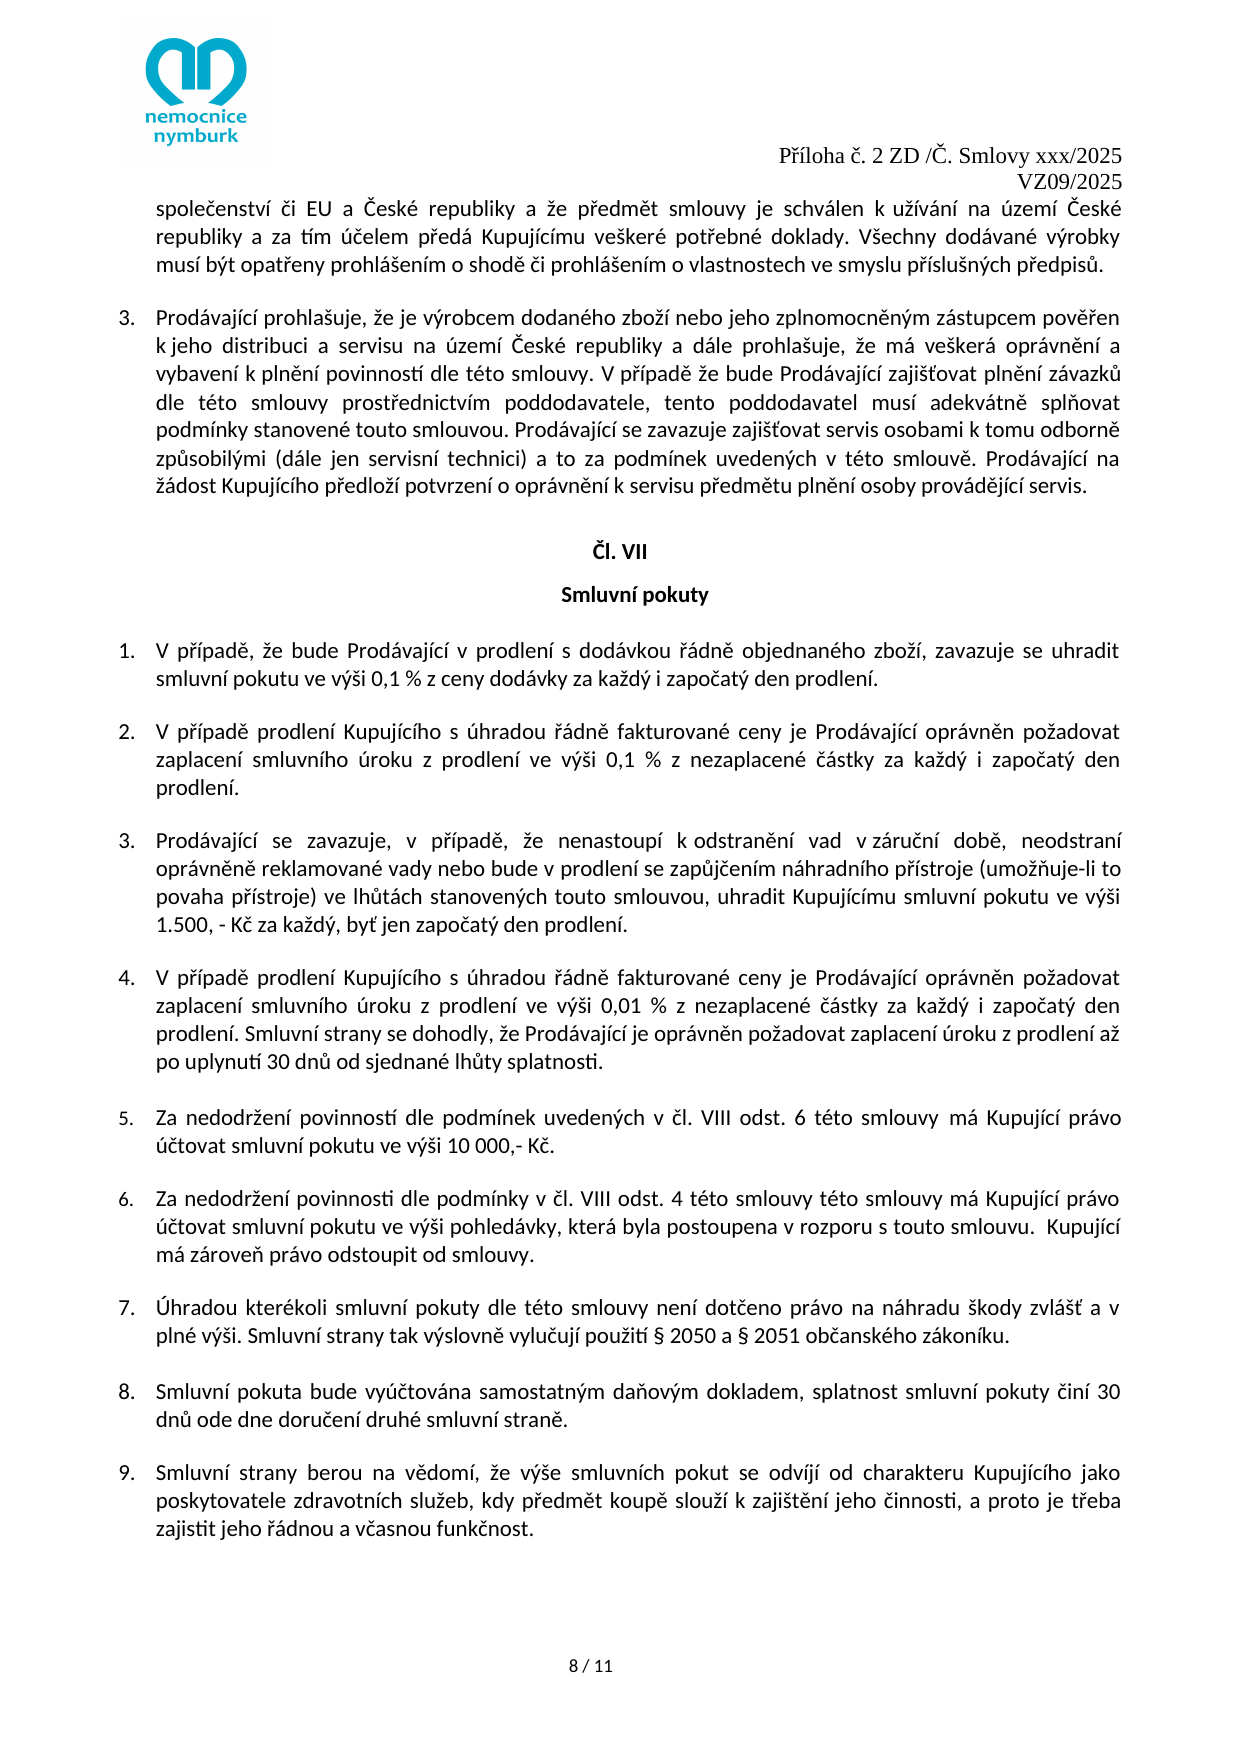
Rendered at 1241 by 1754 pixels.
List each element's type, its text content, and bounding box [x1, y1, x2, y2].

subtitle Čl. VII [118, 537, 1122, 565]
list V případě prodlení Kupujícího s úhradou řádně fakturované ceny je Prodávající oprávněn požadovat zaplacení smluvního úroku z prodlení ve výši 0,1 % z nezaplacené částky za každý i započatý den prodlení. [118, 717, 1122, 801]
text Smluvní pokuty [148, 580, 1122, 608]
list V případě, že bude Prodávající v prodlení s dodávkou řádně objednaného zboží, zavazuje se uhradit smluvní pokutu ve výši 0,1 % z ceny dodávky za každý i započatý den prodlení. [118, 636, 1122, 692]
list Úhradou kterékoli smluvní pokuty dle této smlouvy není dotčeno právo na náhradu škody zvlášť a v plné výši. Smluvní strany tak výslovně vylučují použití § 2050 a § 2051 občanského zákoníku. [118, 1293, 1122, 1349]
list Za nedodržení povinností dle podmínek uvedených v čl. VIII odst. 6 této smlouvy má Kupující právo účtovat smluvní pokutu ve výši 10 000,- Kč. [118, 1103, 1122, 1159]
list V případě prodlení Kupujícího s úhradou řádně fakturované ceny je Prodávající oprávněn požadovat zaplacení smluvního úroku z prodlení ve výši 0,01 % z nezaplacené částky za každý i započatý den prodlení. Smluvní strany se dohodly, že Prodávající je oprávněn požadovat zaplacení úroku z prodlení až po uplynutí 30 dnů od sjednané lhůty splatnosti. [118, 963, 1122, 1075]
list Smluvní pokuta bude vyúčtována samostatným daňovým dokladem, splatnost smluvní pokuty činí 30 dnů ode dne doručení druhé smluvní straně. [118, 1377, 1122, 1433]
list Prodávající se zavazuje, v případě, že nenastoupí k odstranění vad v záruční době, neodstraní oprávněně reklamované vady nebo bude v prodlení se zapůjčením náhradního přístroje (umožňuje-li to povaha přístroje) ve lhůtách stanovených touto smlouvou, uhradit Kupujícímu smluvní pokutu ve výši 1.500, - Kč za každý, byť jen započatý den prodlení. [118, 826, 1122, 938]
list Smluvní strany berou na vědomí, že výše smluvních pokut se odvíjí od charakteru Kupujícího jako poskytovatele zdravotních služeb, kdy předmět koupě slouží k zajištění jeho činnosti, a proto je třeba zajistit jeho řádnou a včasnou funkčnost. [118, 1458, 1122, 1542]
list Za nedodržení povinnosti dle podmínky v čl. VIII odst. 4 této smlouvy této smlouvy má Kupující právo účtovat smluvní pokutu ve výši pohledávky, která byla postoupena v rozporu s touto smlouvu. Kupující má zároveň právo odstoupit od smlouvy. [118, 1184, 1122, 1268]
list Prodávající prohlašuje, že je výrobcem dodaného zboží nebo jeho zplnomocněným zástupcem pověřen k jeho distribuci a servisu na území České republiky a dále prohlašuje, že má veškerá oprávnění a vybavení k plnění povinností dle této smlouvy. V případě že bude Prodávající zajišťovat plnění závazků dle této smlouvy prostřednictvím poddodavatele, tento poddodavatel musí adekvátně splňovat podmínky stanovené touto smlouvou. Prodávající se zavazuje zajišťovat servis osobami k tomu odborně způsobilými (dále jen servisní technici) a to za podmínek uvedených v této smlouvě. Prodávající na žádost Kupujícího předloží potvrzení o oprávnění k servisu předmětu plnění osoby provádějící servis. [118, 303, 1122, 500]
picture [118, 14, 274, 170]
